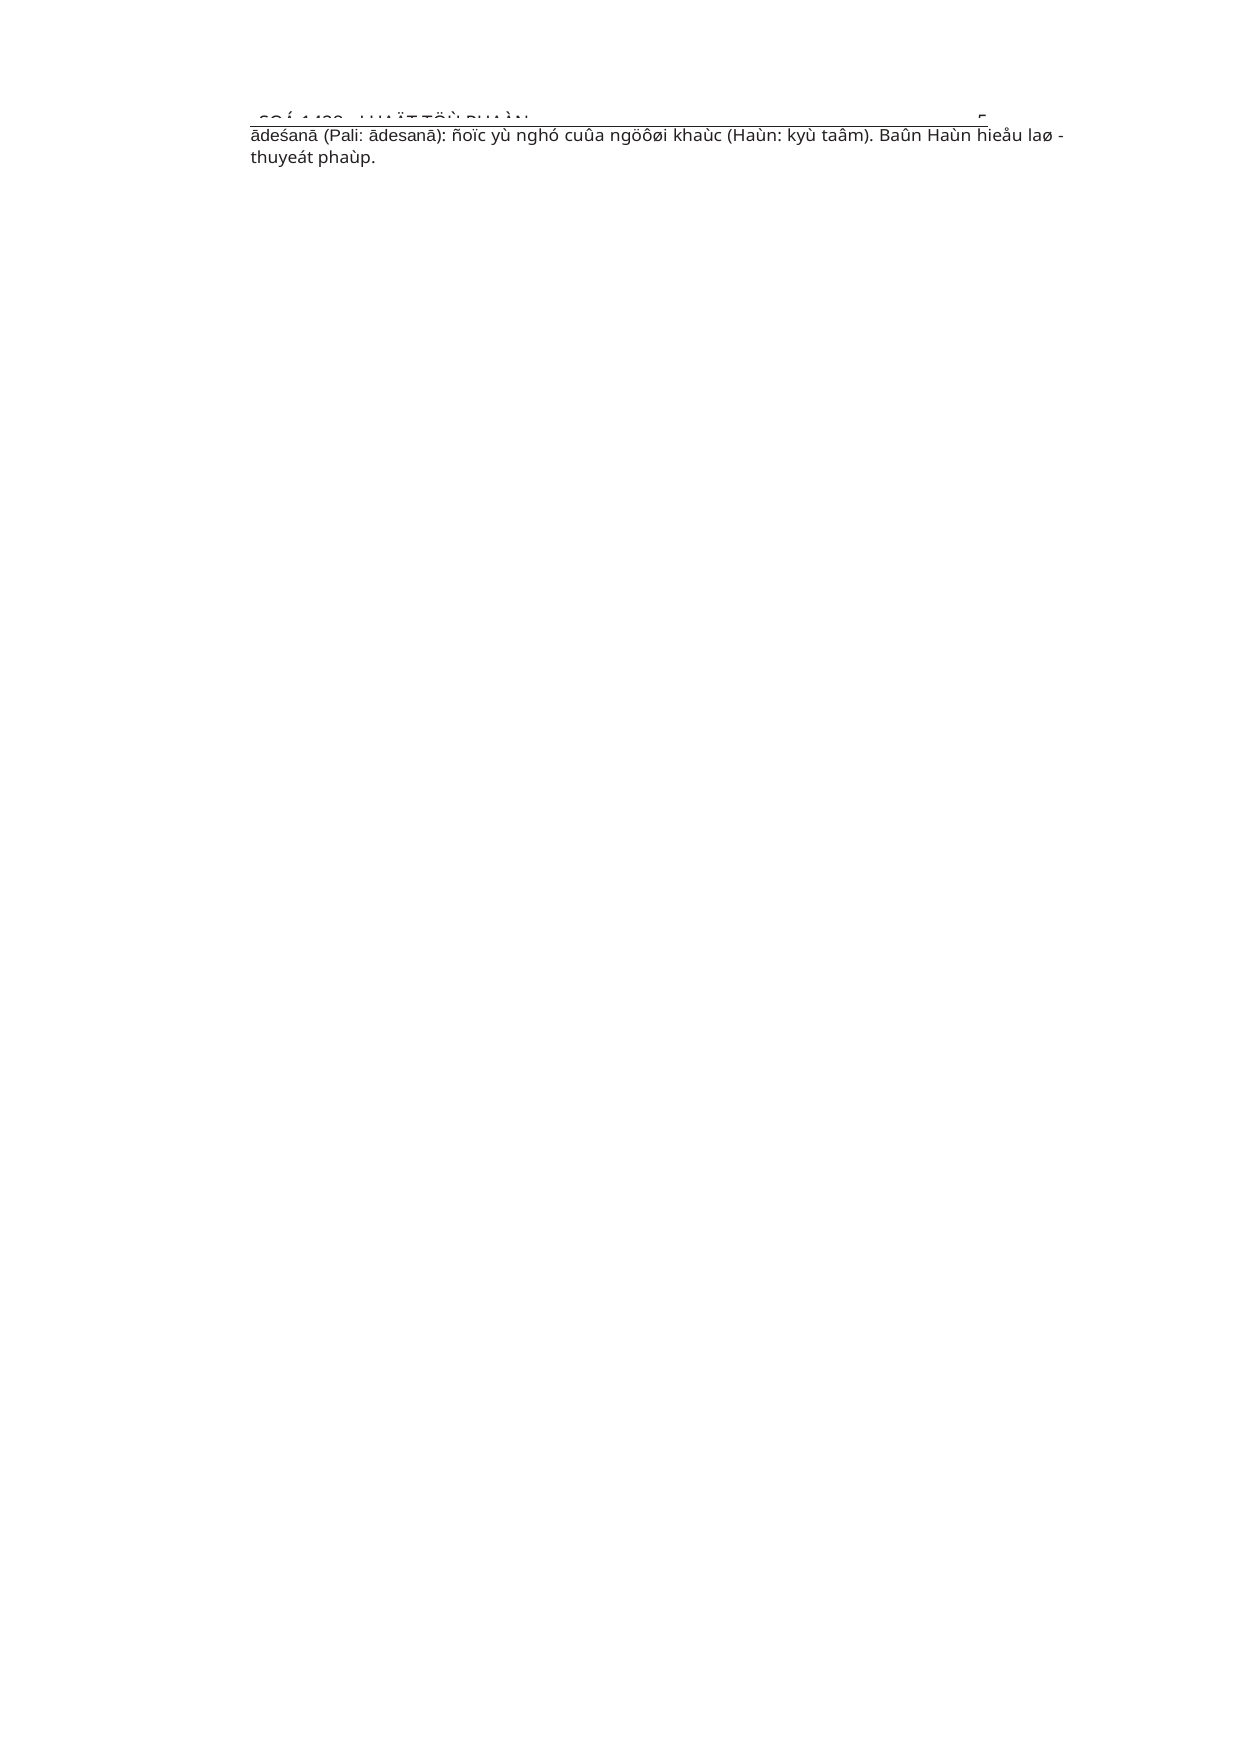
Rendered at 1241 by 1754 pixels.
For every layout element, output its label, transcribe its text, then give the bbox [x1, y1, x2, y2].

text ādeśanā (Pali: ādesanā): ñoïc yù nghó cuûa ngöôøi khaùc (Haùn: kyù taâm). Baûn Haùn hieåu laø - thuyeát phaùp. [250, 125, 1065, 167]
